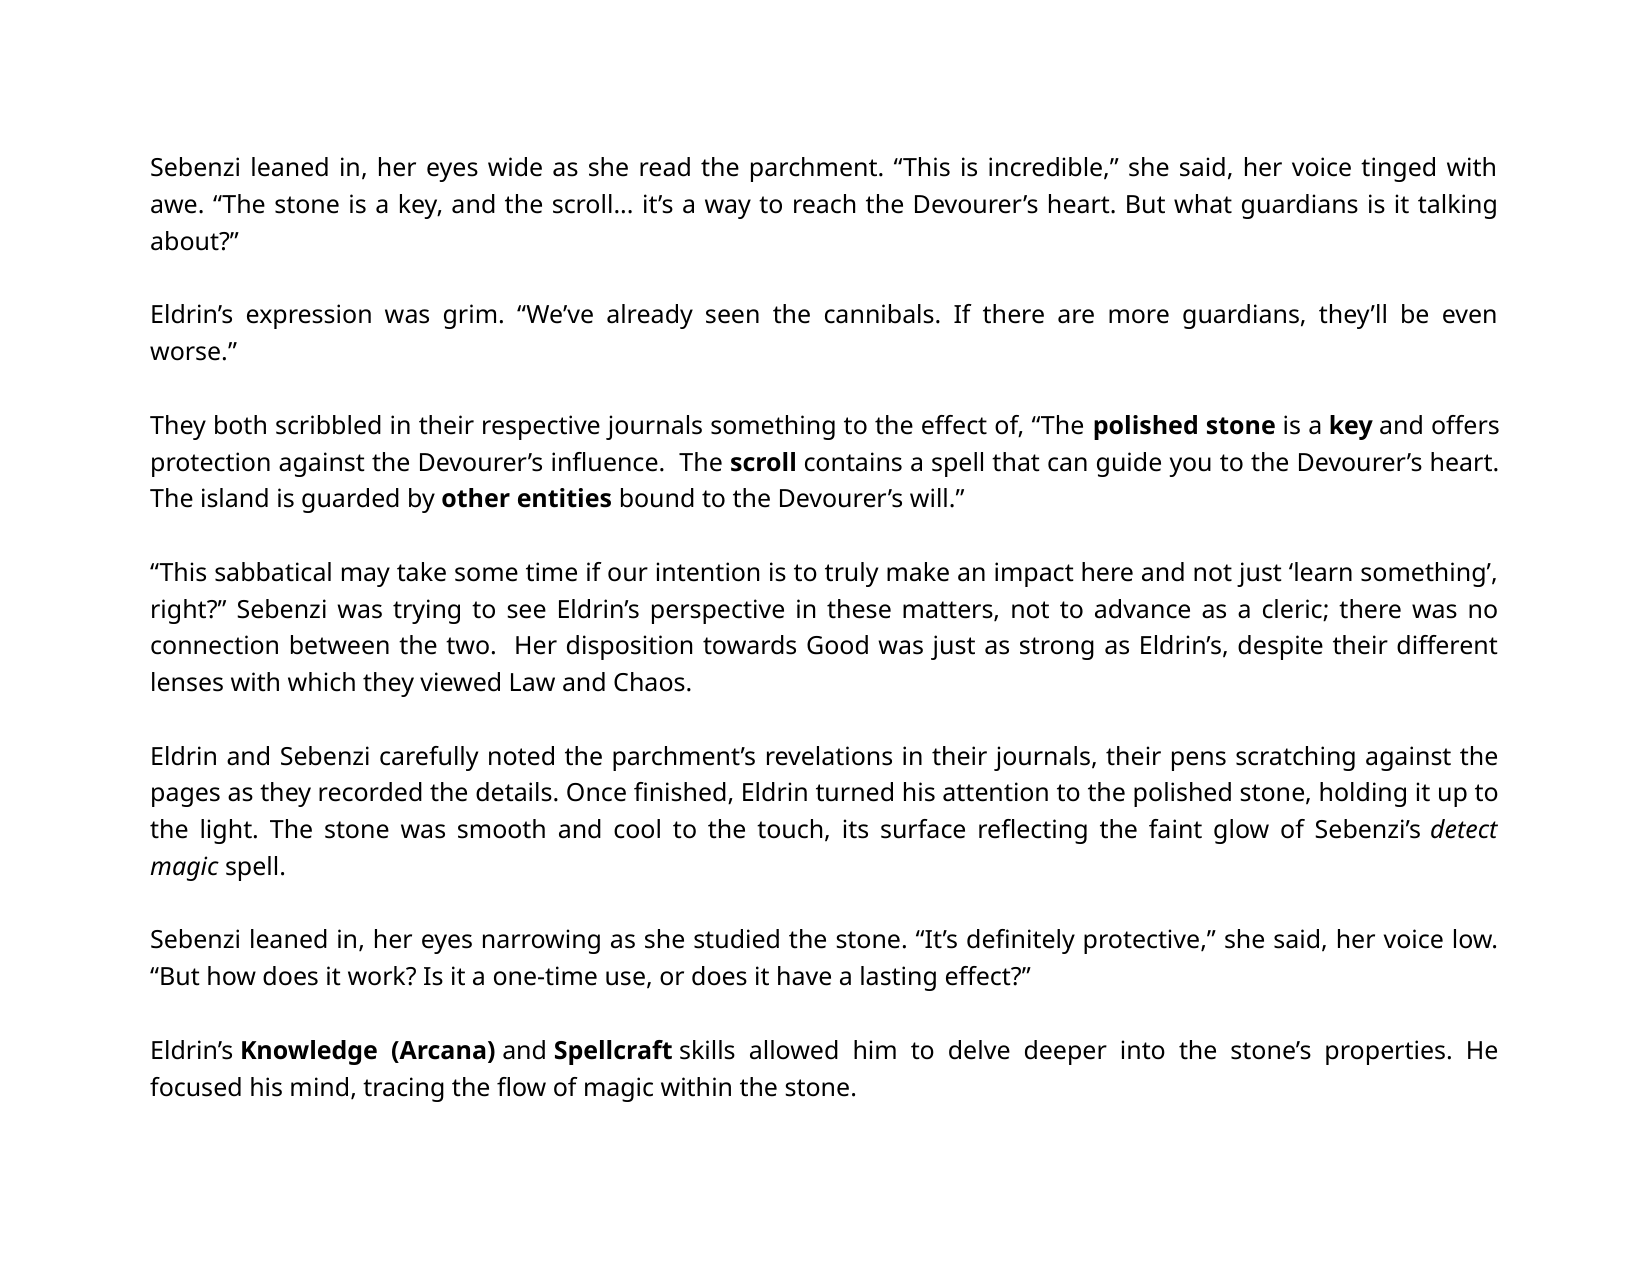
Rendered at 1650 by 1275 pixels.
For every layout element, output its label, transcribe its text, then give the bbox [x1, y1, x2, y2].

text Eldrin’s Knowledge (Arcana) and Spellcraft skills allowed him to delve deeper into the stone’s properties. He focused his mind, tracing the flow of magic within the stone. [150, 1032, 1500, 1103]
text They both scribbled in their respective journals something to the effect of, “The polished stone is a key and offers protection against the Devourer’s influence. The scroll contains a spell that can guide you to the Devourer’s heart. The island is guarded by other entities bound to the Devourer’s will.” [150, 407, 1500, 515]
text Sebenzi leaned in, her eyes narrowing as she studied the stone. “It’s definitely protective,” she said, her voice low. “But how does it work? Is it a one-time use, or does it have a lasting effect?” [150, 922, 1500, 993]
text Eldrin and Sebenzi carefully noted the parchment’s revelations in their journals, their pens scratching against the pages as they recorded the details. Once finished, Eldrin turned his attention to the polished stone, holding it up to the light. The stone was smooth and cool to the touch, its surface reflecting the faint glow of Sebenzi’s detect magic spell. [150, 738, 1500, 883]
text Eldrin’s expression was grim. “We’ve already seen the cannibals. If there are more guardians, they’ll be even worse.” [150, 297, 1500, 368]
text “This sabbatical may take some time if our intention is to truly make an impact here and not just ‘learn something’, right?” Sebenzi was trying to see Eldrin’s perspective in these matters, not to advance as a cleric; there was no connection between the two. Her disposition towards Good was just as strong as Eldrin’s, despite their different lenses with which they viewed Law and Chaos. [150, 554, 1500, 699]
text Sebenzi leaned in, her eyes wide as she read the parchment. “This is incredible,” she said, her voice tinged with awe. “The stone is a key, and the scroll... it’s a way to reach the Devourer’s heart. But what guardians is it talking about?” [150, 150, 1500, 258]
